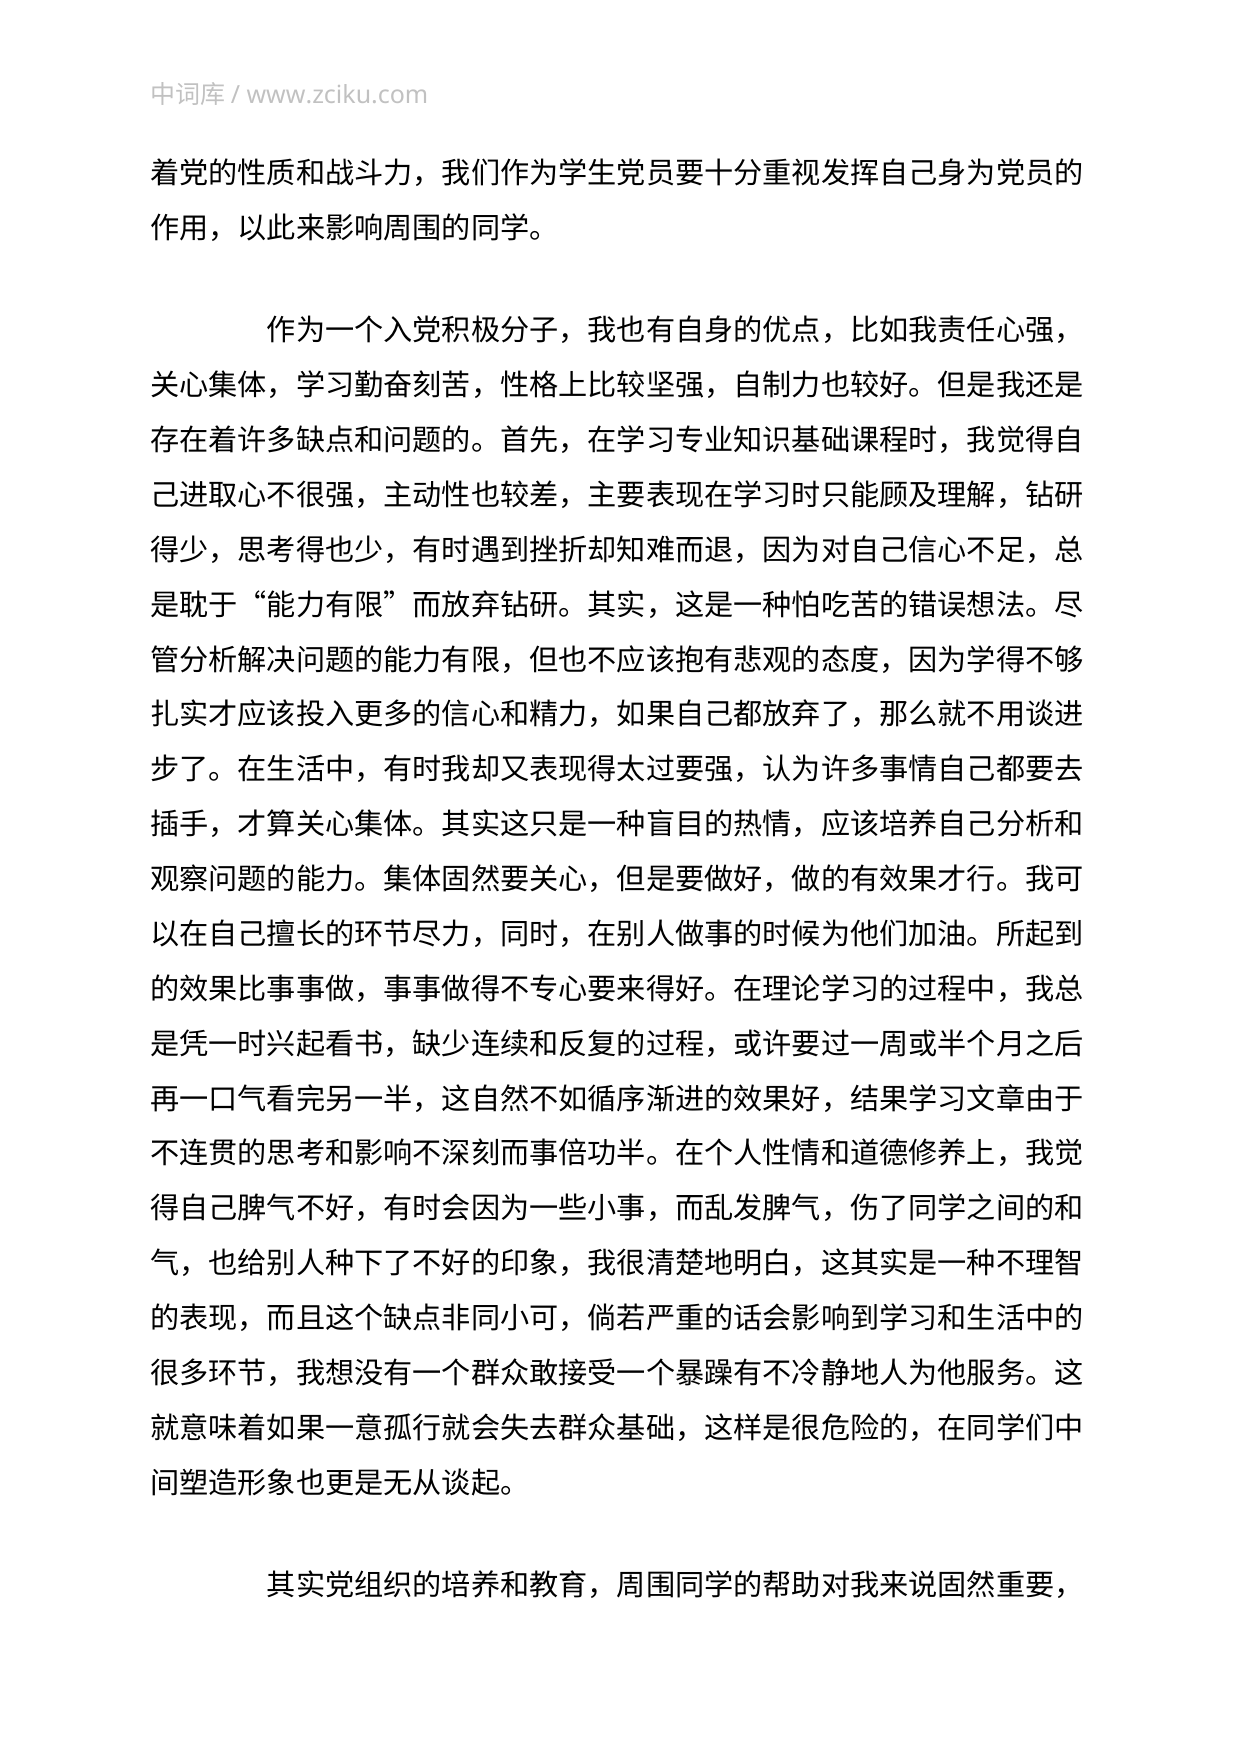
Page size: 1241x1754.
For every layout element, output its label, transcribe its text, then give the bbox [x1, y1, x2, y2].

text 作为一个入党积极分子，我也有自身的优点，比如我责任心强，关心集体，学习勤奋刻苦，性格上比较坚强，自制力也较好。但是我还是存在着许多缺点和问题的。首先，在学习专业知识基础课程时，我觉得自己进取心不很强，主动性也较差，主要表现在学习时只能顾及理解，钻研得少，思考得也少，有时遇到挫折却知难而退，因为对自己信心不足，总是耽于“能力有限”而放弃钻研。其实，这是一种怕吃苦的错误想法。尽管分析解决问题的能力有限，但也不应该抱有悲观的态度，因为学得不够扎实才应该投入更多的信心和精力，如果自己都放弃了，那么就不用谈进步了。在生活中，有时我却又表现得太过要强，认为许多事情自己都要去插手，才算关心集体。其实这只是一种盲目的热情，应该培养自己分析和观察问题的能力。集体固然要关心，但是要做好，做的有效果才行。我可以在自己擅长的环节尽力，同时，在别人做事的时候为他们加油。所起到的效果比事事做，事事做得不专心要来得好。在理论学习的过程中，我总是凭一时兴起看书，缺少连续和反复的过程，或许要过一周或半个月之后再一口气看完另一半，这自然不如循序渐进的效果好，结果学习文章由于不连贯的思考和影响不深刻而事倍功半。在个人性情和道德修养上，我觉得自己脾气不好，有时会因为一些小事，而乱发脾气，伤了同学之间的和气，也给别人种下了不好的印象，我很清楚地明白，这其实是一种不理智的表现，而且这个缺点非同小可，倘若严重的话会影响到学习和生活中的很多环节，我想没有一个群众敢接受一个暴躁有不冷静地人为他服务。这就意味着如果一意孤行就会失去群众基础，这样是很危险的，在同学们中间塑造形象也更是无从谈起。 [150, 307, 1090, 1502]
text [150, 150, 1090, 247]
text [150, 1561, 1090, 1603]
